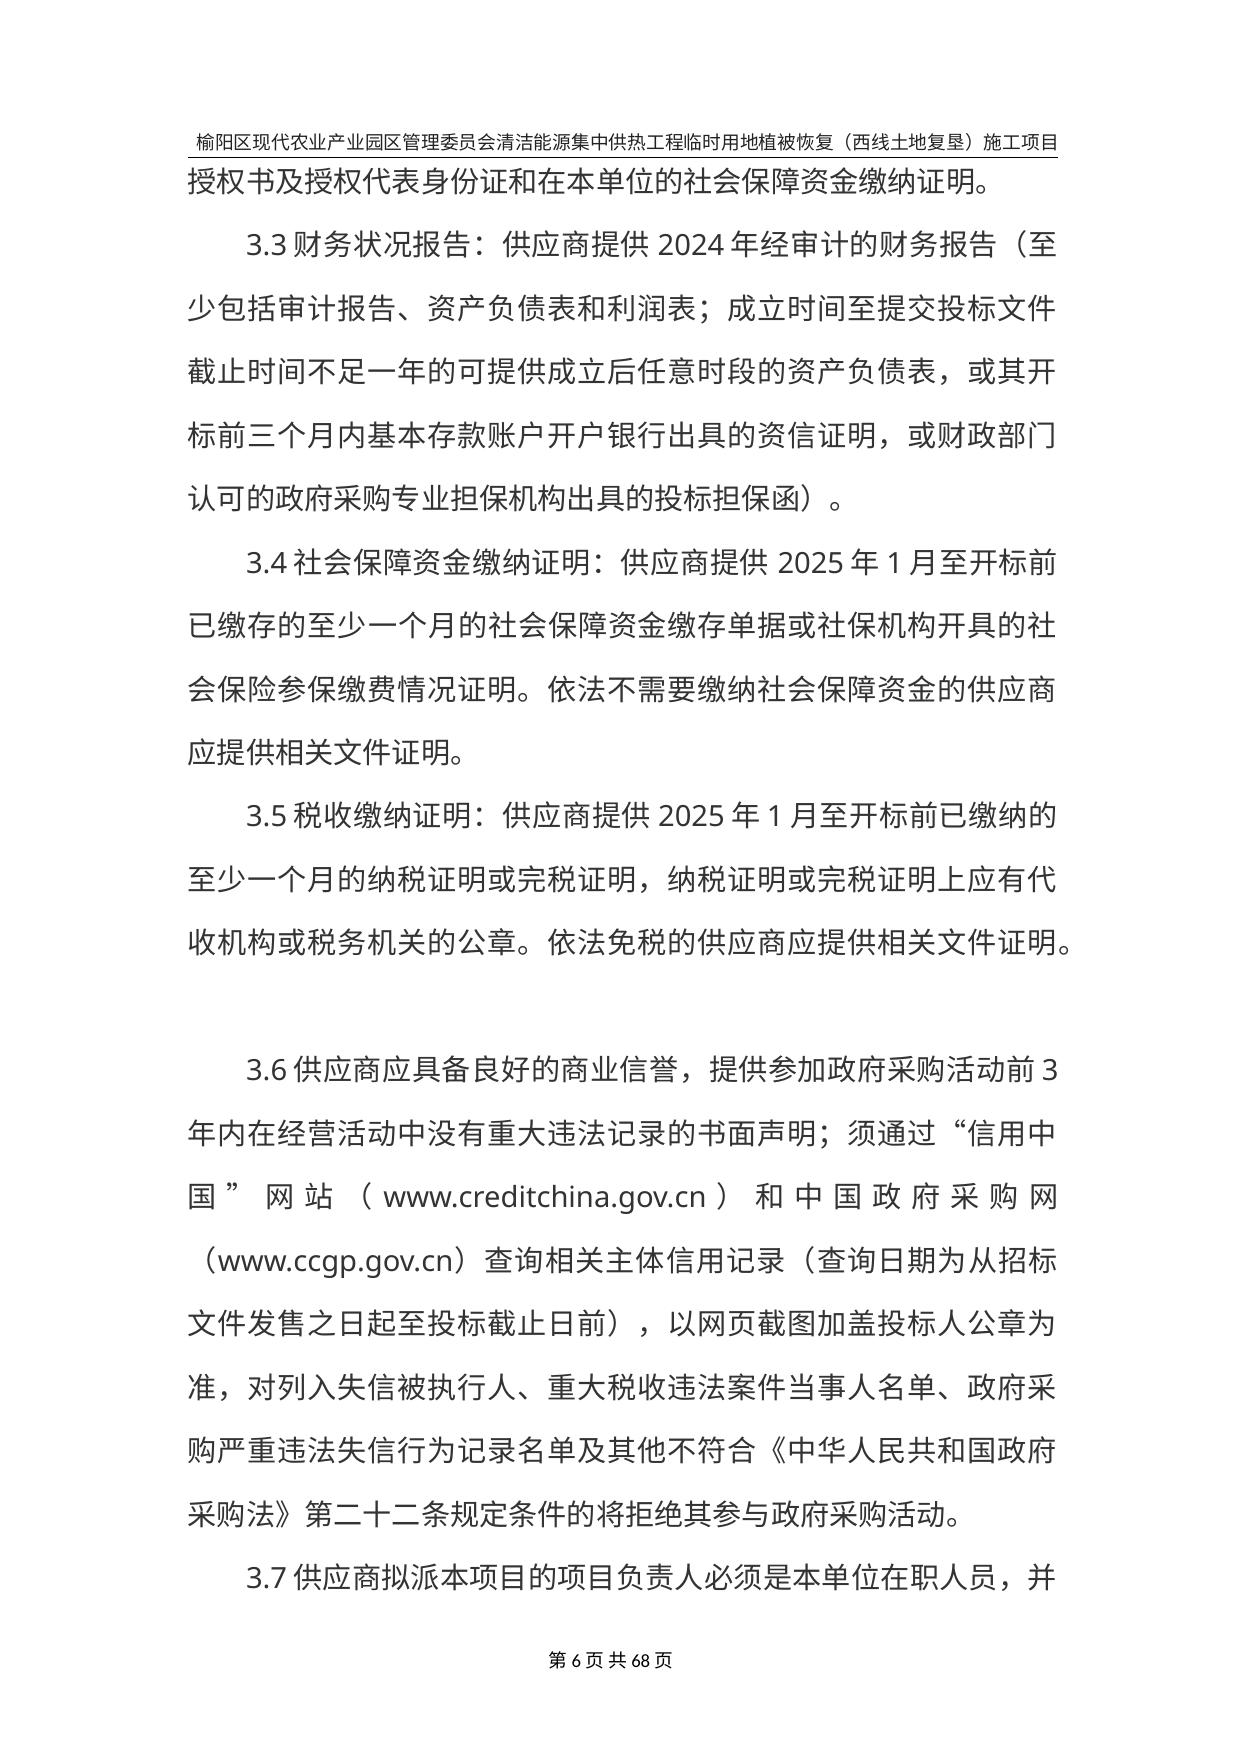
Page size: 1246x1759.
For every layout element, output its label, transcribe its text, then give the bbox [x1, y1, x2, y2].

list 3.3财务状况报告：供应商提供2024年经审计的财务报告（至少包括审计报告、资产负债表和利润表；成立时间至提交投标文件截止时间不足一年的可提供成立后任意时段的资产负债表，或其开标前三个月内基本存款账户开户银行出具的资信证明，或财政部门认可的政府采购专业担保机构出具的投标担保函）。 [187, 222, 1058, 518]
list 3.4社会保障资金缴纳证明：供应商提供2025年1月至开标前已缴存的至少一个月的社会保障资金缴存单据或社保机构开具的社会保险参保缴费情况证明。依法不需要缴纳社会保障资金的供应商应提供相关文件证明。 [187, 539, 1058, 772]
list 3.6供应商应具备良好的商业信誉，提供参加政府采购活动前3年内在经营活动中没有重大违法记录的书面声明；须通过“信用中国”网站（www.creditchina.gov.cn）和中国政府采购网（www.ccgp.gov.cn）查询相关主体信用记录（查询日期为从招标文件发售之日起至投标截止日前），以网页截图加盖投标人公章为准，对列入失信被执行人、重大税收违法案件当事人名单、政府采购严重违法失信行为记录名单及其他不符合《中华人民共和国政府采购法》第二十二条规定条件的将拒绝其参与政府采购活动。 [187, 1047, 1058, 1533]
list 3.5税收缴纳证明：供应商提供2025年1月至开标前已缴纳的至少一个月的纳税证明或完税证明，纳税证明或完税证明上应有代收机构或税务机关的公章。依法免税的供应商应提供相关文件证明。 [187, 793, 1058, 1026]
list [187, 158, 1058, 201]
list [187, 1555, 1058, 1597]
